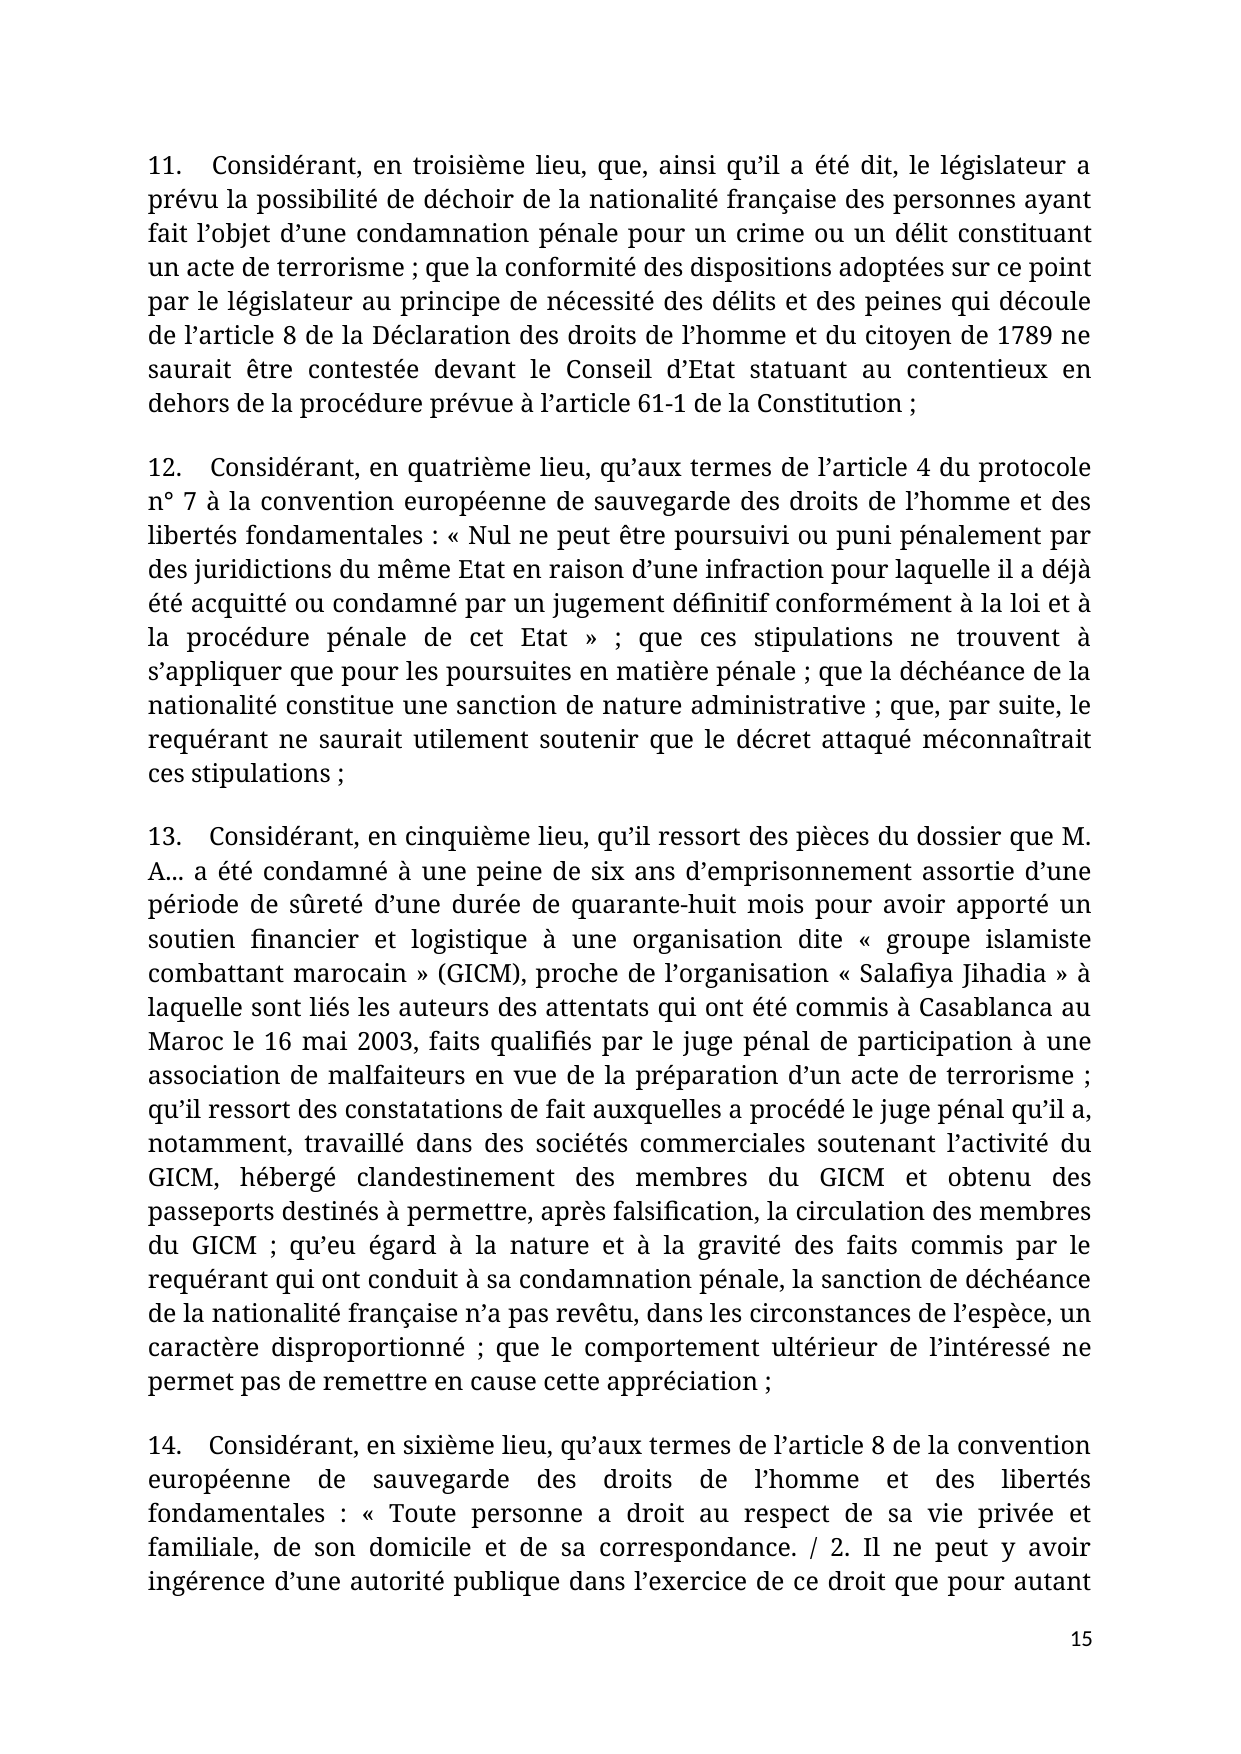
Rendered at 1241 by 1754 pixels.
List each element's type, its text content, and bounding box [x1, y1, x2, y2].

text 13. Considérant, en cinquième lieu, qu’il ressort des pièces du dossier que M. A... a été condamné à une peine de six ans d’emprisonnement assortie d’une période de sûreté d’une durée de quarante-huit mois pour avoir apporté un soutien financier et logistique à une organisation dite « groupe islamiste combattant marocain » (GICM), proche de l’organisation « Salafiya Jihadia » à laquelle sont liés les auteurs des attentats qui ont été commis à Casablanca au Maroc le 16 mai 2003, faits qualifiés par le juge pénal de participation à une association de malfaiteurs en vue de la préparation d’un acte de terrorisme ; qu’il ressort des constatations de fait auxquelles a procédé le juge pénal qu’il a, notamment, travaillé dans des sociétés commerciales soutenant l’activité du GICM, hébergé clandestinement des membres du GICM et obtenu des passeports destinés à permettre, après falsification, la circulation des membres du GICM ; qu’eu égard à la nature et à la gravité des faits commis par le requérant qui ont conduit à sa condamnation pénale, la sanction de déchéance de la nationalité française n’a pas revêtu, dans les circonstances de l’espèce, un caractère disproportionné ; que le comportement ultérieur de l’intéressé ne permet pas de remettre en cause cette appréciation ; [148, 819, 1093, 1398]
text 11. Considérant, en troisième lieu, que, ainsi qu’il a été dit, le législateur a prévu la possibilité de déchoir de la nationalité française des personnes ayant fait l’objet d’une condamnation pénale pour un crime ou un délit constituant un acte de terrorisme ; que la conformité des dispositions adoptées sur ce point par le législateur au principe de nécessité des délits et des peines qui découle de l’article 8 de la Déclaration des droits de l’homme et du citoyen de 1789 ne saurait être contestée devant le Conseil d’Etat statuant au contentieux en dehors de la procédure prévue à l’article 61-1 de la Constitution ; [148, 148, 1093, 420]
text 12. Considérant, en quatrième lieu, qu’aux termes de l’article 4 du protocole n° 7 à la convention européenne de sauvegarde des droits de l’homme et des libertés fondamentales : « Nul ne peut être poursuivi ou puni pénalement par des juridictions du même Etat en raison d’une infraction pour laquelle il a déjà été acquitté ou condamné par un jugement définitif conformément à la loi et à la procédure pénale de cet Etat » ; que ces stipulations ne trouvent à s’appliquer que pour les poursuites en matière pénale ; que la déchéance de la nationalité constitue une sanction de nature administrative ; que, par suite, le requérant ne saurait utilement soutenir que le décret attaqué méconnaîtrait ces stipulations ; [148, 449, 1093, 790]
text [148, 1427, 1093, 1598]
